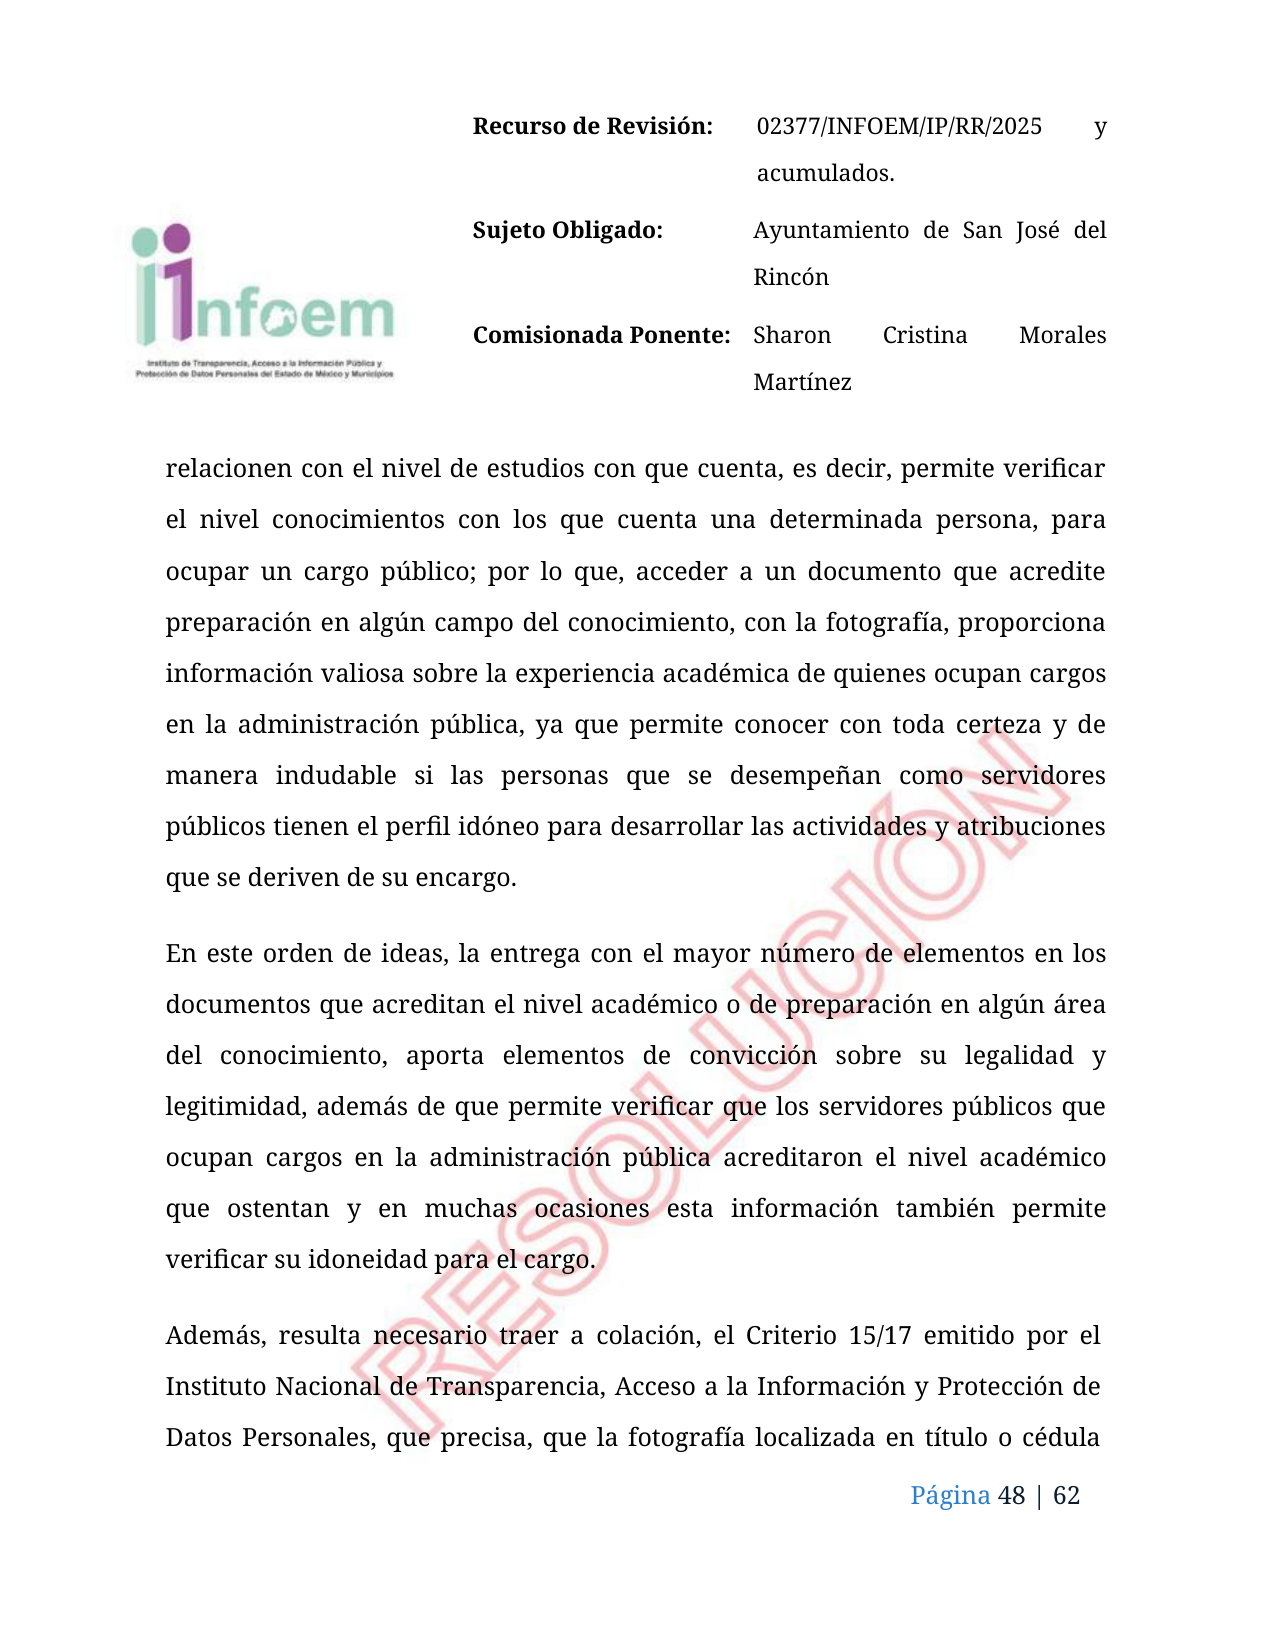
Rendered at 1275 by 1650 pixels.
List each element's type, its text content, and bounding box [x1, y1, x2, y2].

text En este orden de ideas, la entrega con el mayor número de elementos en los documentos que acreditan el nivel académico o de preparación en algún área del conocimiento, aporta elementos de convicción sobre su legalidad y legitimidad, además de que permite verificar que los servidores públicos que ocupan cargos en la administración pública acreditaron el nivel académico que ostentan y en muchas ocasiones esta información también permite verificar su idoneidad para el cargo. [165, 936, 1107, 1276]
picture [2, 158, 1275, 1650]
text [165, 1318, 1102, 1454]
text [165, 451, 1107, 893]
